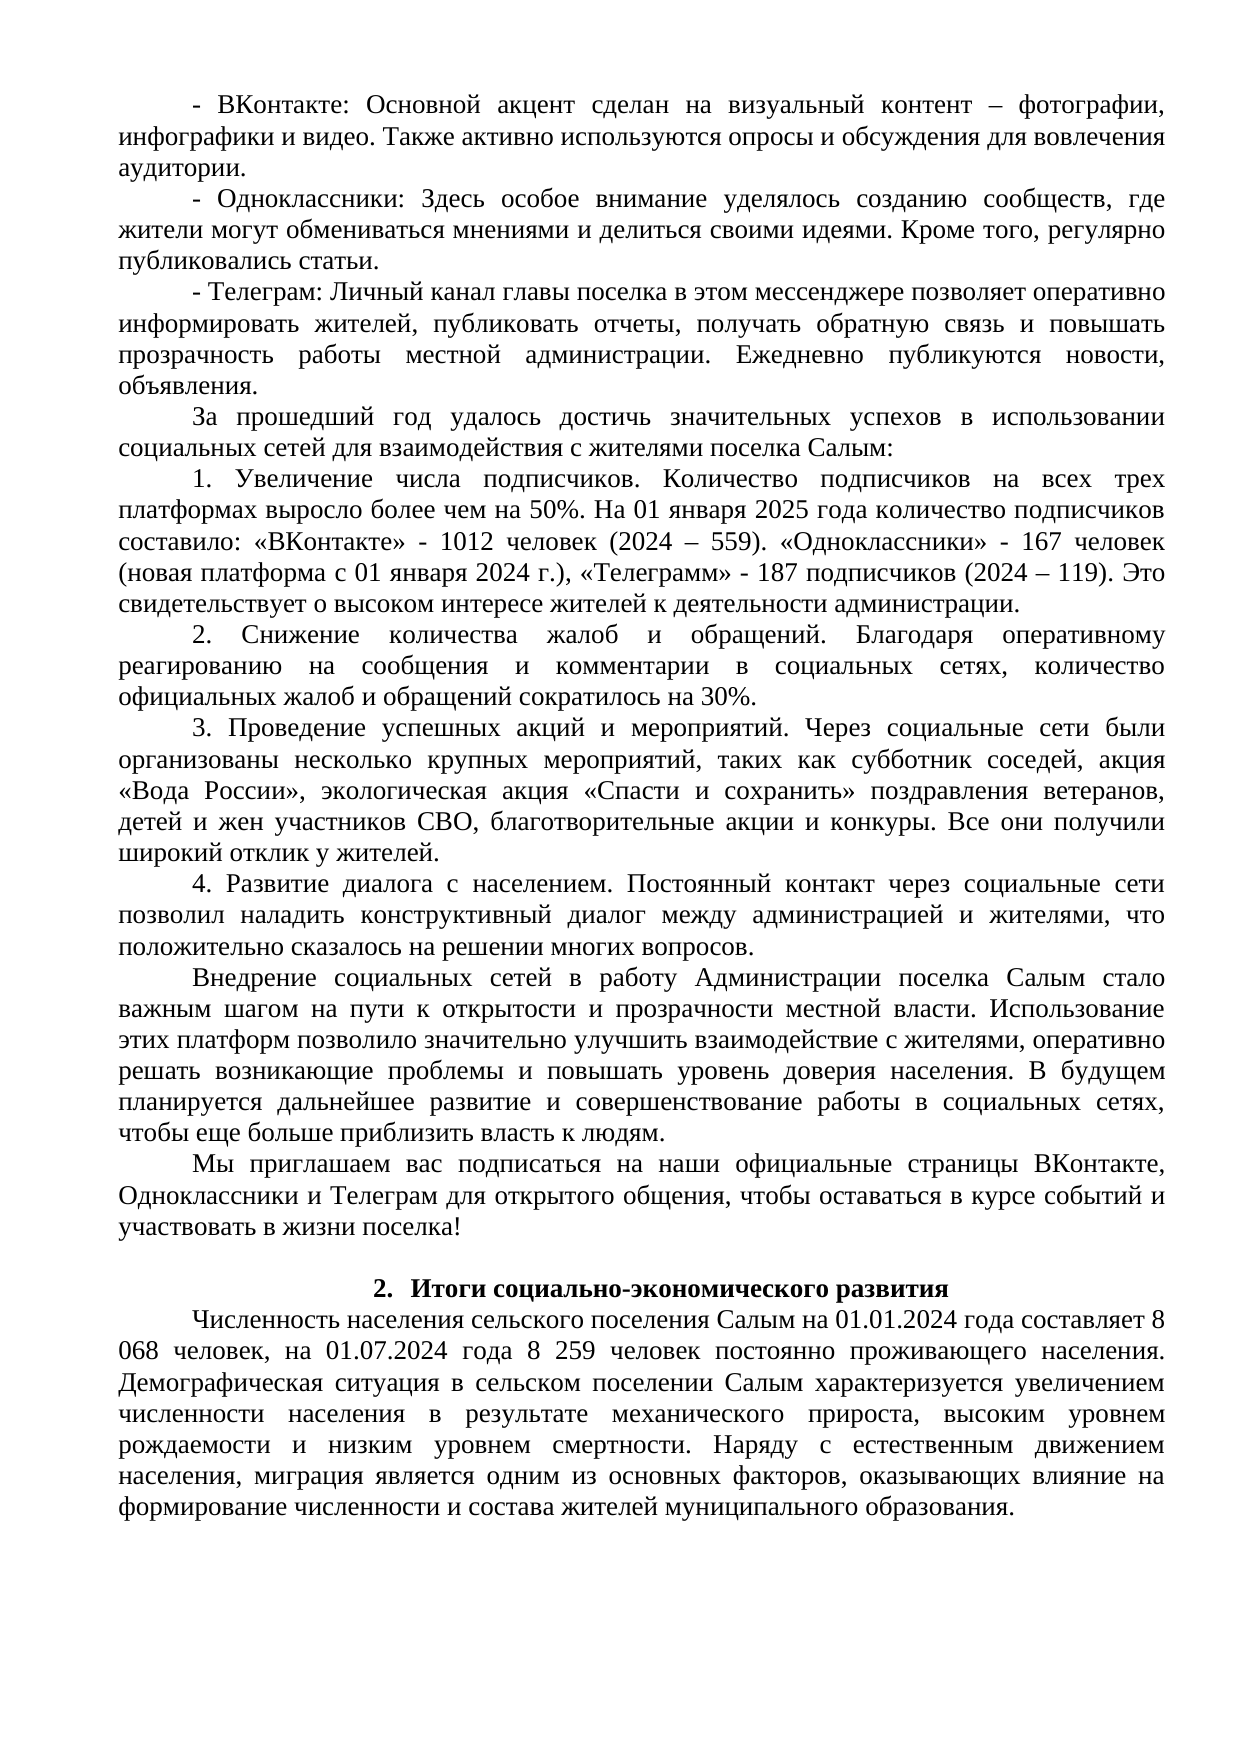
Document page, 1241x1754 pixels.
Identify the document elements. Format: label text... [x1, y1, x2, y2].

text 2. Снижение количества жалоб и обращений. Благодаря оперативному реагированию на сообщения и комментарии в социальных сетях, количество официальных жалоб и обращений сократилось на 30%. [118, 618, 1167, 712]
text 4. Развитие диалога с населением. Постоянный контакт через социальные сети позволил наладить конструктивный диалог между администрацией и жителями, что положительно сказалось на решении многих вопросов. [118, 867, 1167, 961]
text 1. Увеличение числа подписчиков. Количество подписчиков на всех трех платформах выросло более чем на 50%. На 01 января 2025 года количество подписчиков составило: «ВКонтакте» - 1012 человек (2024 – 559). «Одноклассники» - 167 человек (новая платформа с 01 января 2024 г.), «Телеграмм» - 187 подписчиков (2024 – 119). Это свидетельствует о высоком интересе жителей к деятельности администрации. [118, 462, 1167, 618]
text - Одноклассники: Здесь особое внимание уделялось созданию сообществ, где жители могут обмениваться мнениями и делиться своими идеями. Кроме того, регулярно публиковались статьи. [118, 182, 1167, 276]
text - Телеграм: Личный канал главы поселка в этом мессенджере позволяет оперативно информировать жителей, публиковать отчеты, получать обратную связь и повышать прозрачность работы местной администрации. Ежедневно публикуются новости, объявления. [118, 276, 1167, 400]
text За прошедший год удалось достичь значительных успехов в использовании социальных сетей для взаимодействия с жителями поселка Салым: [118, 400, 1167, 462]
text - ВКонтакте: Основной акцент сделан на визуальный контент – фотографии, инфографики и видео. Также активно используются опросы и обсуждения для вовлечения аудитории. [118, 89, 1167, 182]
text Численность населения сельского поселения Салым на 01.01.2024 года составляет 8 068 человек, на 01.07.2024 года 8 259 человек постоянно проживающего населения. Демографическая ситуация в сельском поселении Салым характеризуется увеличением численности населения в результате механического прироста, высоким уровнем рождаемости и низким уровнем смертности. Наряду с естественным движением населения, миграция является одним из основных факторов, оказывающих влияние на формирование численности и состава жителей муниципального образования. [118, 1303, 1167, 1521]
list Итоги социально-экономического развития [156, 1272, 1167, 1303]
text 3. Проведение успешных акций и мероприятий. Через социальные сети были организованы несколько крупных мероприятий, таких как субботник соседей, акция «Вода России», экологическая акция «Спасти и сохранить» поздравления ветеранов, детей и жен участников СВО, благотворительные акции и конкуры. Все они получили широкий отклик у жителей. [118, 712, 1167, 867]
text Внедрение социальных сетей в работу Администрации поселка Салым стало важным шагом на пути к открытости и прозрачности местной власти. Использование этих платформ позволило значительно улучшить взаимодействие с жителями, оперативно решать возникающие проблемы и повышать уровень доверия населения. В будущем планируется дальнейшее развитие и совершенствование работы в социальных сетях, чтобы еще больше приблизить власть к людям. [118, 961, 1167, 1148]
text Мы приглашаем вас подписаться на наши официальные страницы ВКонтакте, Одноклассники и Телеграм для открытого общения, чтобы оставаться в курсе событий и участвовать в жизни поселка! [118, 1148, 1167, 1241]
